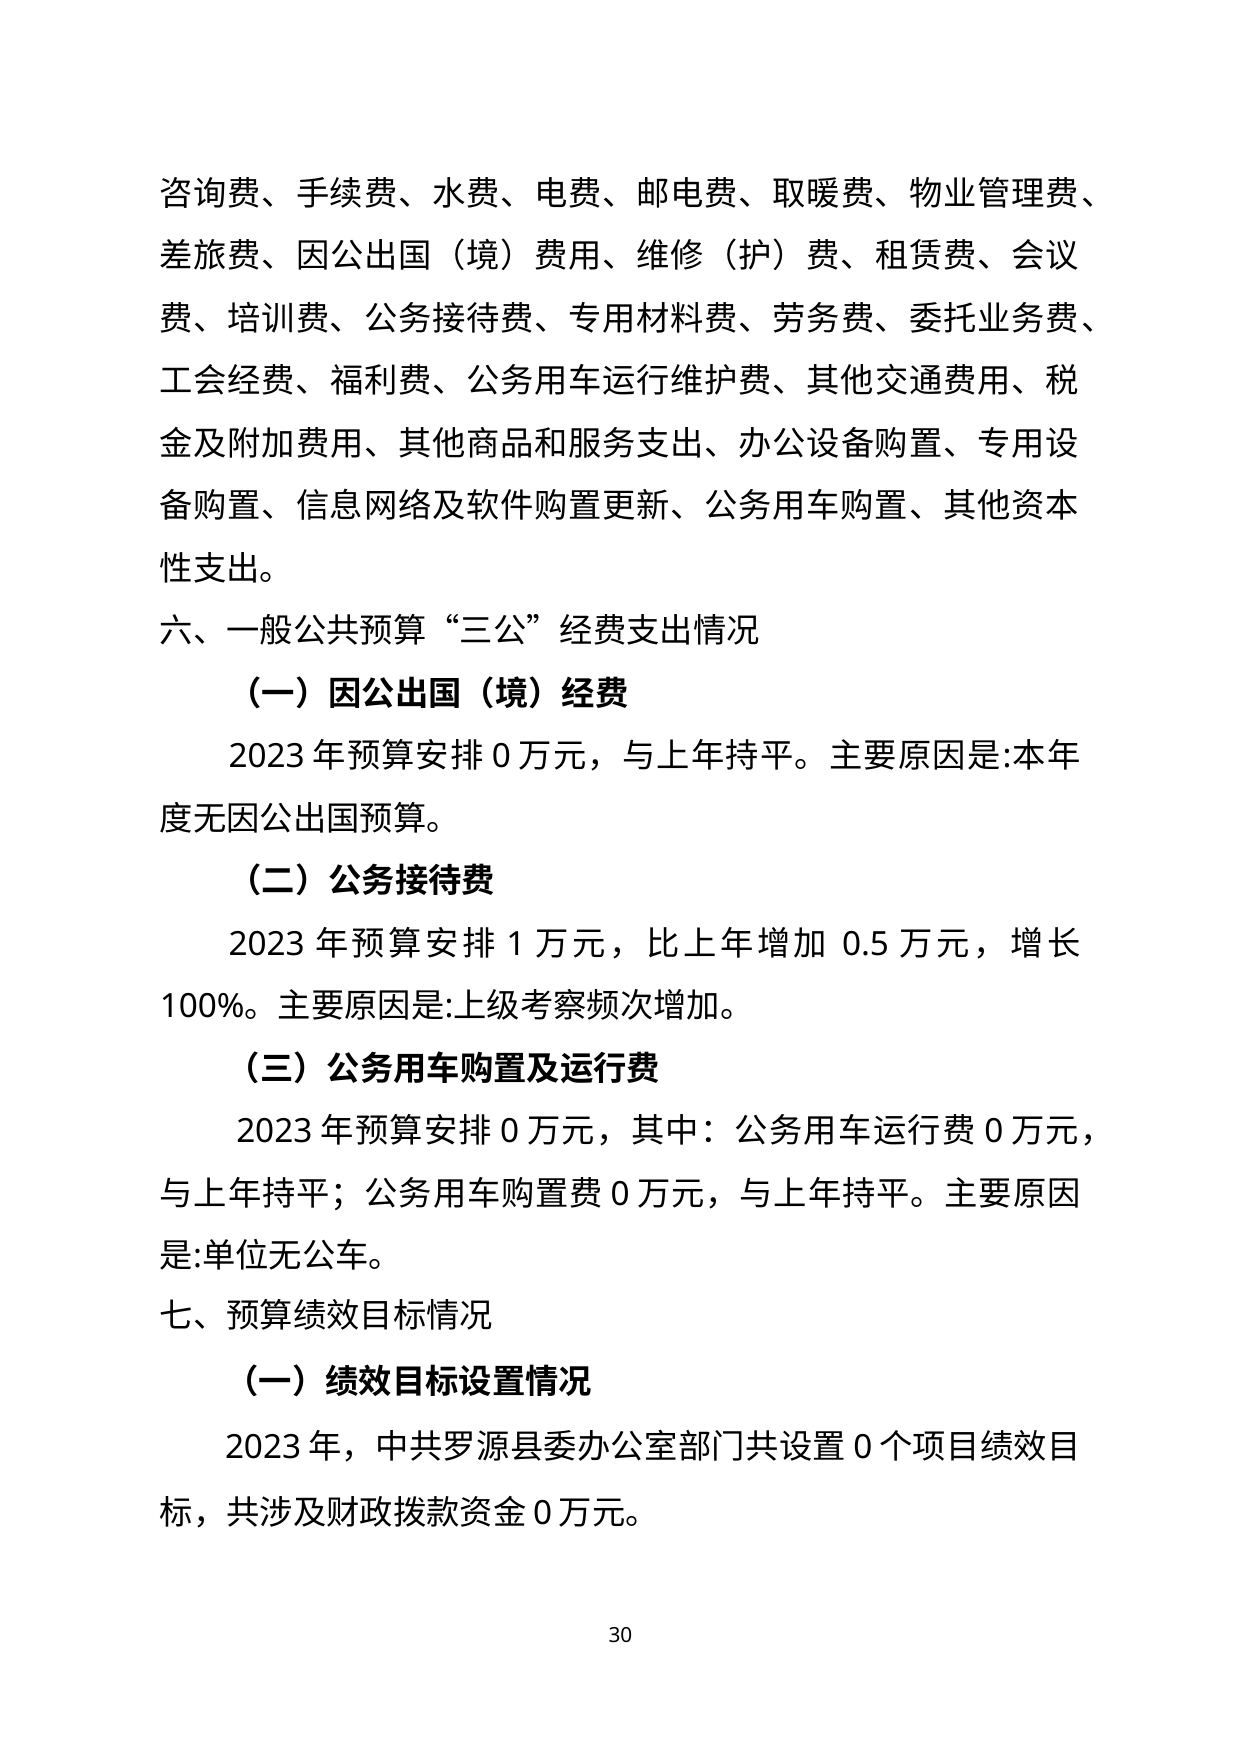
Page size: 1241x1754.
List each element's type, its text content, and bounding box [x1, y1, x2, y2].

text 七、预算绩效目标情况 [159, 1280, 1081, 1346]
text （一）因公出国（境）经费 [159, 655, 1081, 718]
text （三）公务用车购置及运行费 [159, 1030, 1081, 1093]
text （二）公务接待费 [159, 843, 1081, 905]
text 六、一般公共预算“三公”经费支出情况 [159, 593, 1081, 655]
text 2023年，中共罗源县委办公室部门共设置0个项目绩效目标，共涉及财政拨款资金0万元。 [159, 1411, 1081, 1543]
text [159, 155, 1081, 593]
text 2023年预算安排0万元，与上年持平。主要原因是:本年度无因公出国预算。 [159, 718, 1081, 843]
text 2023年预算安排1万元，比上年增加 0.5万元，增长100%。主要原因是:上级考察频次增加。 [159, 905, 1081, 1030]
text （一）绩效目标设置情况 [159, 1346, 1081, 1411]
text 2023年预算安排0万元，其中：公务用车运行费0万元，与上年持平；公务用车购置费0万元，与上年持平。主要原因是:单位无公车。 [159, 1093, 1081, 1280]
